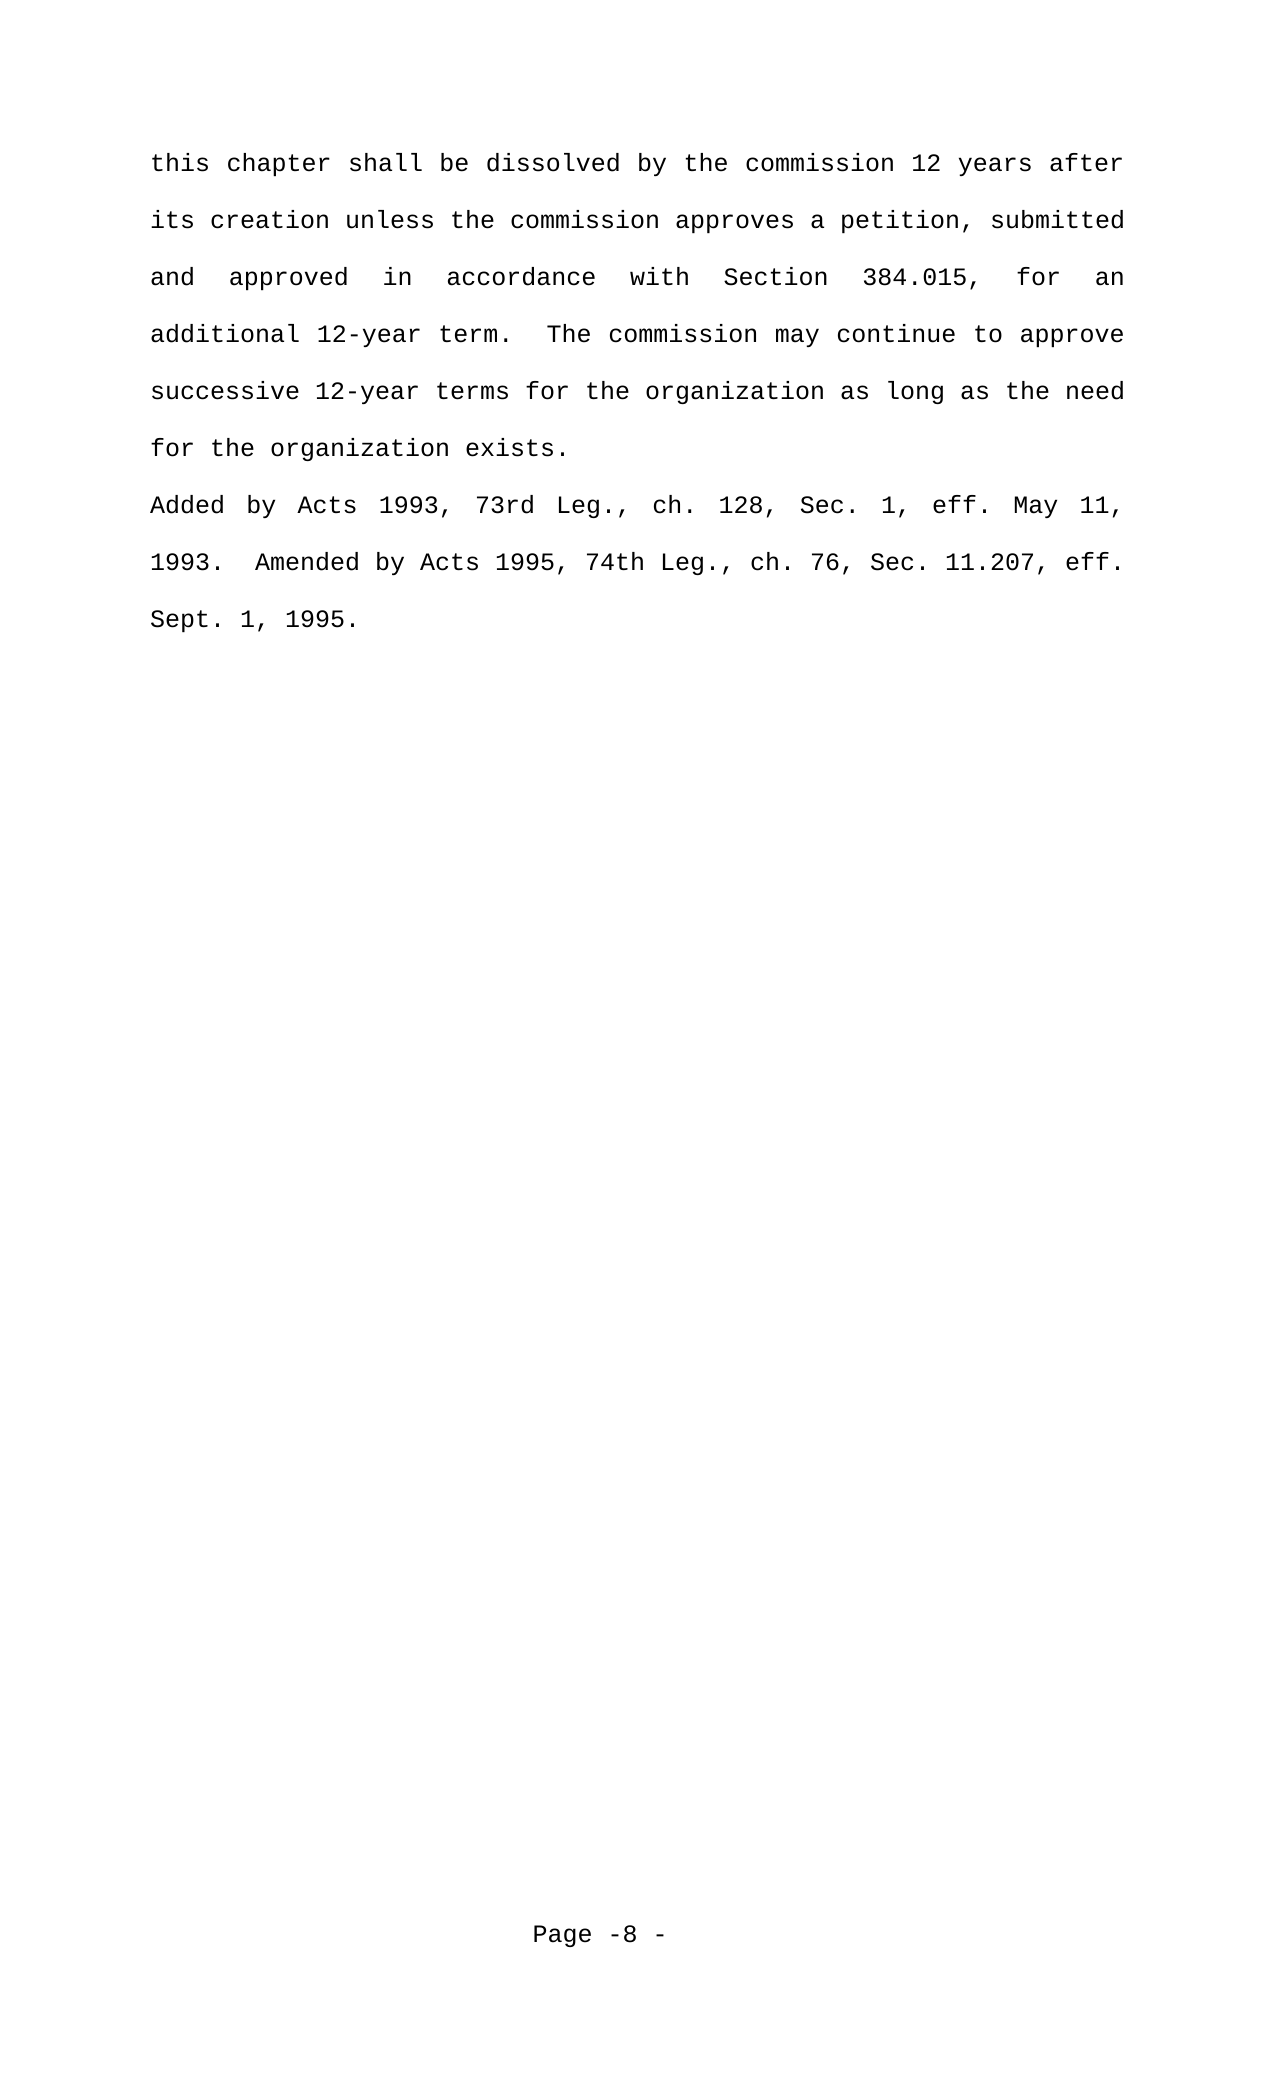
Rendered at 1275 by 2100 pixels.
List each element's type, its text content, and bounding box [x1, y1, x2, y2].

text Added by Acts 1993, 73rd Leg., ch. 128, Sec. 1, eff. May 11, 1993. Amended by Acts 1995, 74th Leg., ch. 76, Sec. 11.207, eff. Sept. 1, 1995. [150, 492, 1125, 635]
